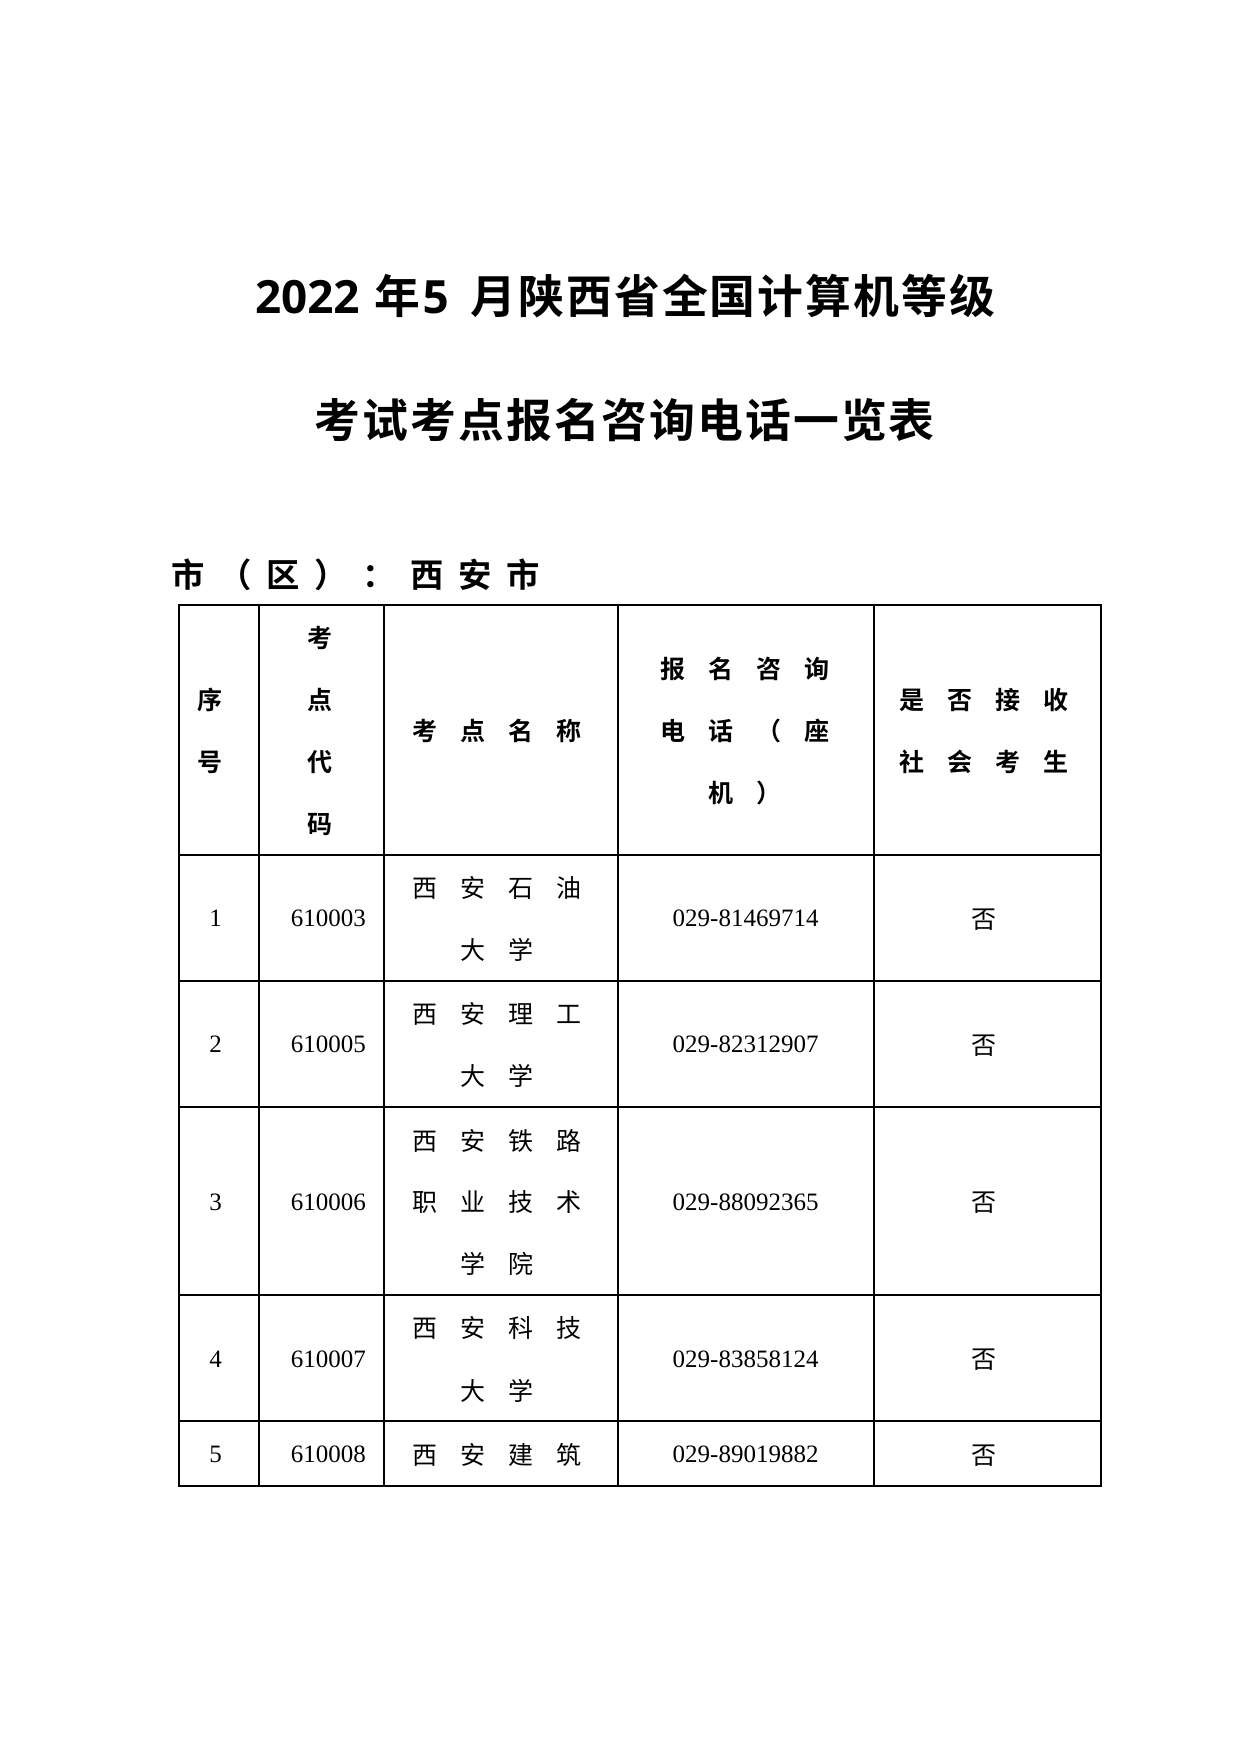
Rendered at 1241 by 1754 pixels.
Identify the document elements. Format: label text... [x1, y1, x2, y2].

table_cell 否 [875, 1422, 1100, 1485]
table_cell 610007 [260, 1296, 383, 1420]
table_cell 610006 [260, 1108, 383, 1294]
table_header 报名咨询电话（座机） [619, 606, 873, 854]
table_cell 610005 [260, 982, 383, 1106]
table_cell 否 [875, 1296, 1100, 1420]
table_cell 4 [180, 1296, 258, 1420]
table_cell 2 [180, 982, 258, 1106]
table_cell 西安铁路职业技术学院 [385, 1108, 617, 1294]
table_cell 029-89019882 [619, 1422, 873, 1485]
table_cell 否 [875, 1108, 1100, 1294]
table_cell 029-82312907 [619, 982, 873, 1106]
table_cell 029-83858124 [619, 1296, 873, 1420]
table_header 考点代码 [260, 606, 383, 854]
table_cell 610008 [260, 1422, 383, 1485]
text 2022年5月陕西省全国计算机等级 [171, 232, 1081, 356]
text 考试考点报名咨询电话一览表 [171, 356, 1081, 480]
table_header 考点名称 [385, 606, 617, 854]
table_cell 否 [875, 982, 1100, 1106]
table_header 序号 [180, 606, 258, 854]
table_cell 029-88092365 [619, 1108, 873, 1294]
table_cell 3 [180, 1108, 258, 1294]
table_cell 西安理工大学 [385, 982, 617, 1106]
table_cell 029-81469714 [619, 856, 873, 980]
table_header 是否接收社会考生 [875, 606, 1100, 854]
text 市（区）：西安市 [171, 542, 1081, 604]
table_cell 5 [180, 1422, 258, 1485]
table_cell 否 [875, 856, 1100, 980]
table_cell 西安石油大学 [385, 856, 617, 980]
table_cell 西安科技大学 [385, 1296, 617, 1420]
table_cell 1 [180, 856, 258, 980]
table_cell 西安建筑科技大学雁塔校区 [385, 1422, 617, 1485]
table_cell 610003 [260, 856, 383, 980]
